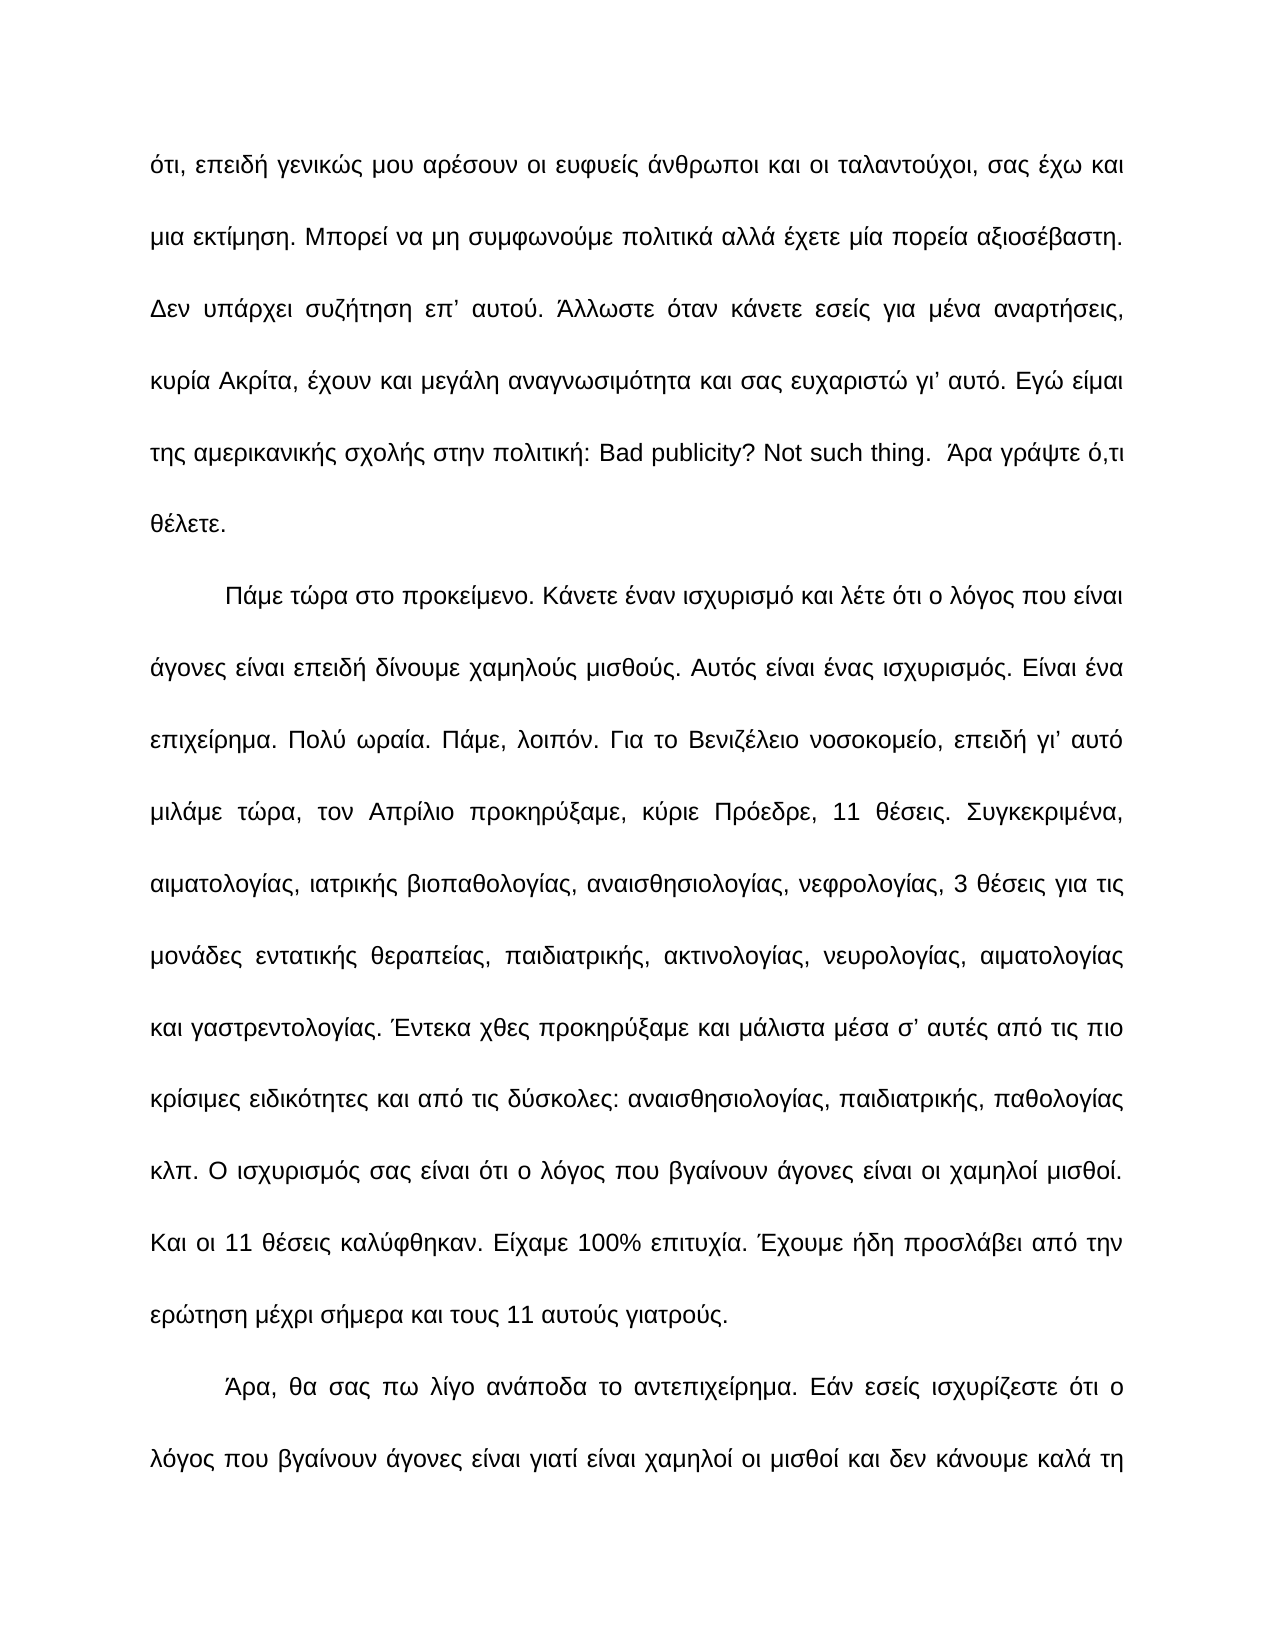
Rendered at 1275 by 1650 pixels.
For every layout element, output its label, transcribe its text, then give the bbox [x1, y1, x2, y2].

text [150, 1372, 1125, 1472]
text Πάμε τώρα στο προκείμενο. Κάνετε έναν ισχυρισμό και λέτε ότι ο λόγος που είναι άγονες είναι επειδή δίνουμε χαμηλούς μισθούς. Αυτός είναι ένας ισχυρισμός. Είναι ένα επιχείρημα. Πολύ ωραία. Πάμε, λοιπόν. Για το Βενιζέλειο νοσοκομείο, επειδή γι’ αυτό μιλάμε τώρα, τον Απρίλιο προκηρύξαμε, κύριε Πρόεδρε, 11 θέσεις. Συγκεκριμένα, αιματολογίας, ιατρικής βιοπαθολογίας, αναισθησιολογίας, νεφρολογίας, 3 θέσεις για τις μονάδες εντατικής θεραπείας, παιδιατρικής, ακτινολογίας, νευρολογίας, αιματολογίας και γαστρεντολογίας. Έντεκα χθες προκηρύξαμε και μάλιστα μέσα σ’ αυτές από τις πιο κρίσιμες ειδικότητες και από τις δύσκολες: αναισθησιολογίας, παιδιατρικής, παθολογίας κλπ. Ο ισχυρισμός σας είναι ότι ο λόγος που βγαίνουν άγονες είναι οι χαμηλοί μισθοί. Και οι 11 θέσεις καλύφθηκαν. Είχαμε 100% επιτυχία. Έχουμε ήδη προσλάβει από την ερώτηση μέχρι σήμερα και τους 11 αυτούς γιατρούς. [150, 581, 1125, 1329]
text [150, 150, 1125, 538]
